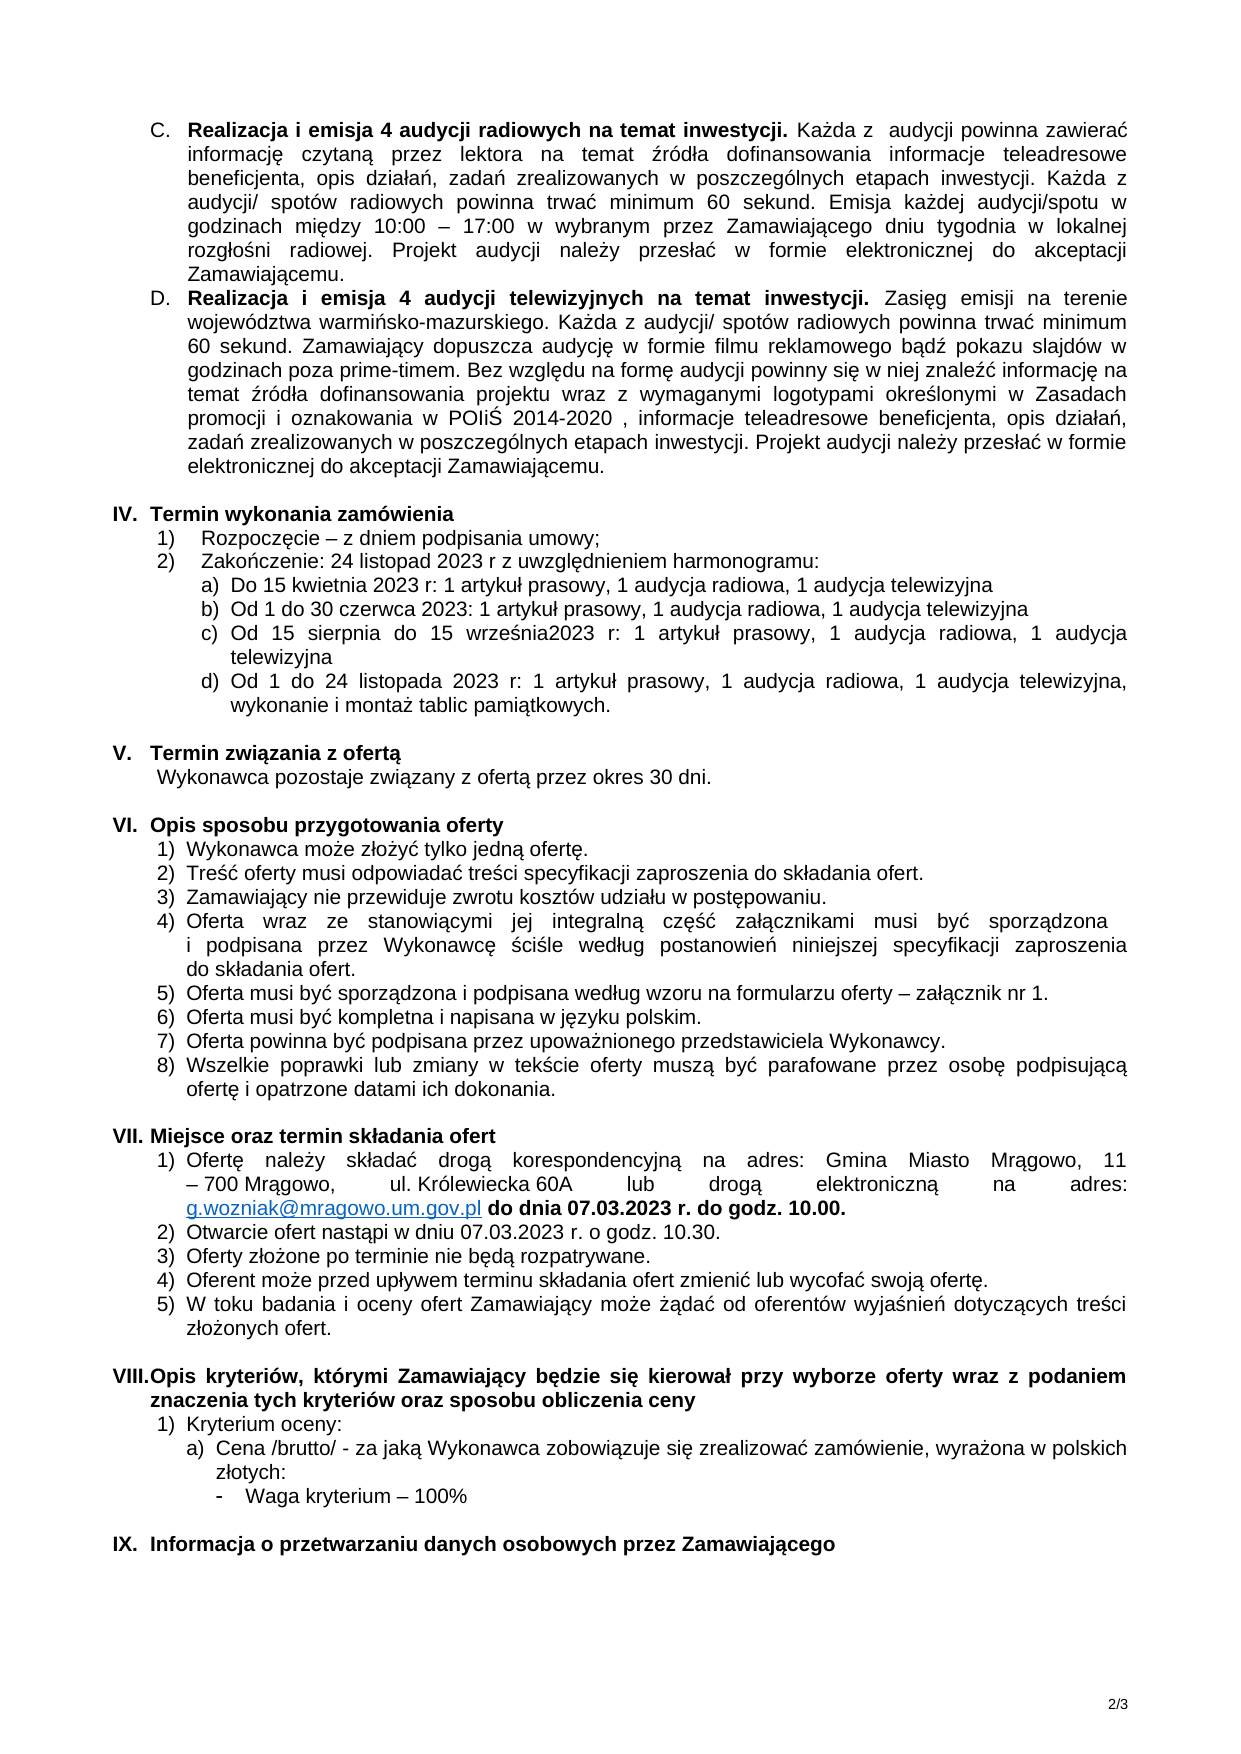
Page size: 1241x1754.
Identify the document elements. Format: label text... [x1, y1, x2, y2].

list Waga kryterium – 100% [216, 1484, 1128, 1508]
list Ofertę należy składać drogą korespondencyjną na adres: Gmina Miasto Mrągowo, 11 – 700 Mrągowo, ul. Królewiecka 60A lub drogą elektroniczną na adres: g.wozniak@mragowo.um.gov.pl do dnia 07.03.2023 r. do godz. 10.00. [157, 1148, 1128, 1220]
list Treść oferty musi odpowiadać treści specyfikacji zaproszenia do składania ofert. [157, 861, 1128, 885]
list Realizacja i emisja 4 audycji telewizyjnych na temat inwestycji. Zasięg emisji na terenie województwa warmińsko-mazurskiego. Każda z audycji/ spotów radiowych powinna trwać minimum 60 sekund. Zamawiający dopuszcza audycję w formie filmu reklamowego bądź pokazu slajdów w godzinach poza prime-timem. Bez względu na formę audycji powinny się w niej znaleźć informację na temat źródła dofinansowania projektu wraz z wymaganymi logotypami określonymi w Zasadach promocji i oznakowania w POIiŚ 2014-2020 , informacje teleadresowe beneficjenta, opis działań, zadań zrealizowanych w poszczególnych etapach inwestycji. Projekt audycji należy przesłać w formie elektronicznej do akceptacji Zamawiającemu. [150, 286, 1128, 477]
list Realizacja i emisja 4 audycji radiowych na temat inwestycji. Każda z audycji powinna zawierać informację czytaną przez lektora na temat źródła dofinansowania informacje teleadresowe beneficjenta, opis działań, zadań zrealizowanych w poszczególnych etapach inwestycji. Każda z audycji/ spotów radiowych powinna trwać minimum 60 sekund. Emisja każdej audycji/spotu w godzinach między 10:00 – 17:00 w wybranym przez Zamawiającego dniu tygodnia w lokalnej rozgłośni radiowej. Projekt audycji należy przesłać w formie elektronicznej do akceptacji Zamawiającemu. [150, 118, 1128, 286]
list Do 15 kwietnia 2023 r: 1 artykuł prasowy, 1 audycja radiowa, 1 audycja telewizyjna [201, 573, 1128, 597]
list Otwarcie ofert nastąpi w dniu 07.03.2023 r. o godz. 10.30. [157, 1220, 1128, 1244]
list Od 15 sierpnia do 15 września2023 r: 1 artykuł prasowy, 1 audycja radiowa, 1 audycja telewizyjna [201, 621, 1128, 669]
list Oferty złożone po terminie nie będą rozpatrywane. [157, 1244, 1128, 1268]
list Wykonawca może złożyć tylko jedną ofertę. [157, 837, 1128, 861]
list Miejsce oraz termin składania ofert [112, 1124, 1128, 1148]
list Od 1 do 24 listopada 2023 r: 1 artykuł prasowy, 1 audycja radiowa, 1 audycja telewizyjna, wykonanie i montaż tablic pamiątkowych. [201, 669, 1128, 717]
list Wszelkie poprawki lub zmiany w tekście oferty muszą być parafowane przez osobę podpisującą ofertę i opatrzone datami ich dokonania. [157, 1052, 1128, 1100]
list Od 1 do 30 czerwca 2023: 1 artykuł prasowy, 1 audycja radiowa, 1 audycja telewizyjna [201, 597, 1128, 621]
list Zamawiający nie przewiduje zwrotu kosztów udziału w postępowaniu. [157, 885, 1128, 909]
list Termin związania z ofertą [112, 741, 1128, 765]
list Cena /brutto/ - za jaką Wykonawca zobowiązuje się zrealizować zamówienie, wyrażona w polskich złotych: [186, 1436, 1128, 1484]
list W toku badania i oceny ofert Zamawiający może żądać od oferentów wyjaśnień dotyczących treści złożonych ofert. [157, 1292, 1128, 1340]
list Kryterium oceny: [157, 1412, 1128, 1436]
list Opis sposobu przygotowania oferty [112, 813, 1128, 837]
list Zakończenie: 24 listopad 2023 r z uwzględnieniem harmonogramu: [157, 549, 1128, 573]
list Oferent może przed upływem terminu składania ofert zmienić lub wycofać swoją ofertę. [157, 1268, 1128, 1292]
list Oferta wraz ze stanowiącymi jej integralną część załącznikami musi być sporządzona i podpisana przez Wykonawcę ściśle według postanowień niniejszej specyfikacji zaproszenia do składania ofert. [157, 909, 1128, 981]
list Wykonawca pozostaje związany z ofertą przez okres 30 dni. [157, 765, 1128, 789]
list Informacja o przetwarzaniu danych osobowych przez Zamawiającego [112, 1532, 1128, 1556]
list Oferta musi być sporządzona i podpisana według wzoru na formularzu oferty – załącznik nr 1. [157, 981, 1128, 1004]
list Oferta musi być kompletna i napisana w języku polskim. [157, 1004, 1128, 1028]
list Termin wykonania zamówienia [112, 501, 1128, 525]
list Opis kryteriów, którymi Zamawiający będzie się kierował przy wyborze oferty wraz z podaniem znaczenia tych kryteriów oraz sposobu obliczenia ceny [112, 1364, 1128, 1412]
list Rozpoczęcie – z dniem podpisania umowy; [157, 525, 1128, 549]
list Oferta powinna być podpisana przez upoważnionego przedstawiciela Wykonawcy. [157, 1028, 1128, 1052]
